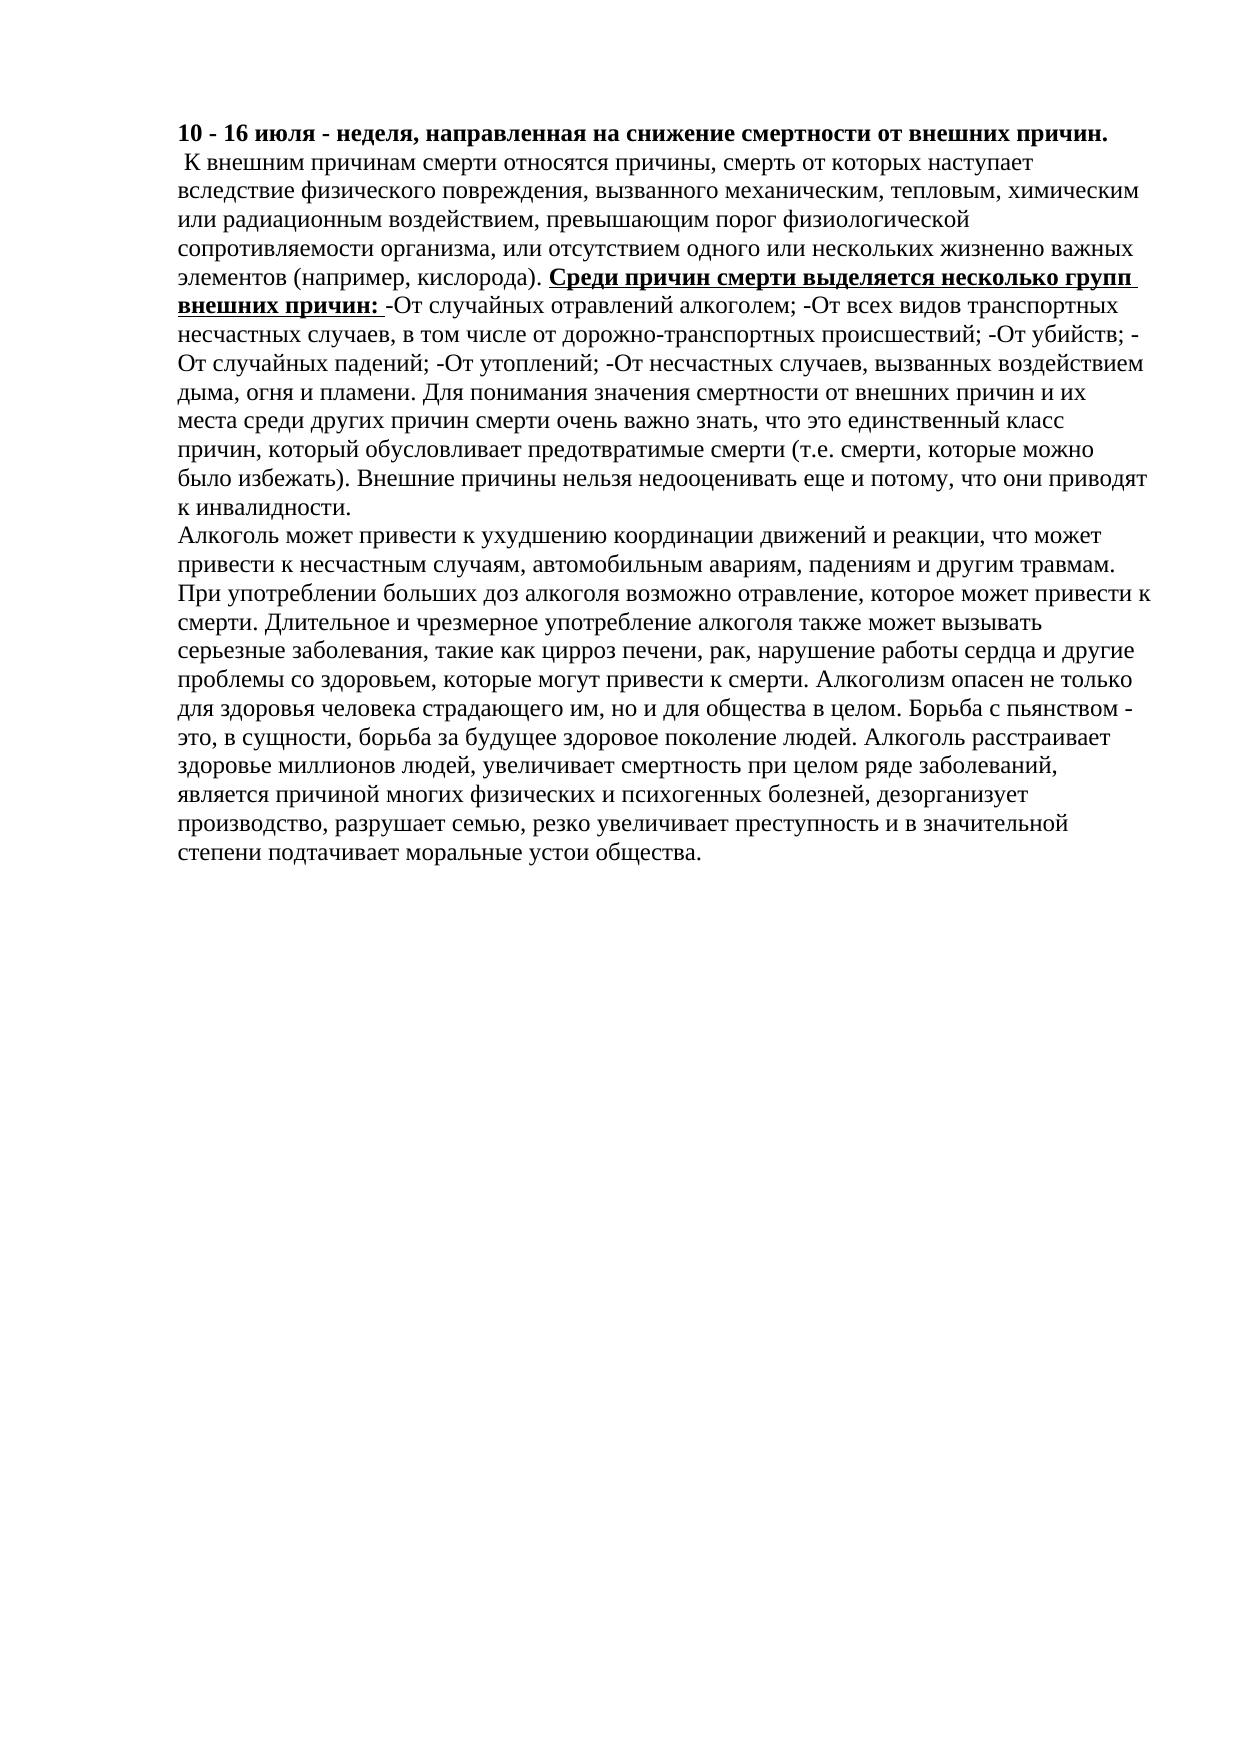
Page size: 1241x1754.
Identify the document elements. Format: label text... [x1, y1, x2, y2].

text К внешним причинам смерти относятся причины, смерть от которых наступает вследствие физического повреждения, вызванного механическим, тепловым, химическим или радиационным воздействием, превышающим порог физиологической сопротивляемости организма, или отсутствием одного или нескольких жизненно важных элементов (например, кислорода). Среди причин смерти выделяется несколько групп внешних причин: -От случайных отравлений алкоголем; -От всех видов транспортных несчастных случаев, в том числе от дорожно-транспортных происшествий; -От убийств; -От случайных падений; -От утоплений; -От несчастных случаев, вызванных воздействием дыма, огня и пламени. Для понимания значения смертности от внешних причин и их места среди других причин смерти очень важно знать, что это единственный класс причин, который обусловливает предотвратимые смерти (т.е. смерти, которые можно было избежать). Внешние причины нельзя недооценивать еще и потому, что они приводят к инвалидности. [177, 147, 1152, 521]
text 10 - 16 июля - неделя, направленная на снижение смертности от внешних причин. [177, 118, 1152, 147]
text Алкоголь может привести к ухудшению координации движений и реакции, что может привести к несчастным случаям, автомобильным авариям, падениям и другим травмам. При употреблении больших доз алкоголя возможно отравление, которое может привести к смерти. Длительное и чрезмерное употребление алкоголя также может вызывать серьезные заболевания, такие как цирроз печени, рак, нарушение работы сердца и другие проблемы со здоровьем, которые могут привести к смерти. Алкоголизм опасен не только для здоровья человека страдающего им, но и для общества в целом. Борьба с пьянством - это, в сущности, борьба за будущее здоровое поколение людей. Алкоголь расстраивает здоровье миллионов людей, увеличивает смертность при целом ряде заболеваний, является причиной многих физических и психогенных болезней, дезорганизует производство, разрушает семью, резко увеличивает преступность и в значительной степени подтачивает моральные устои общества. [177, 521, 1152, 866]
